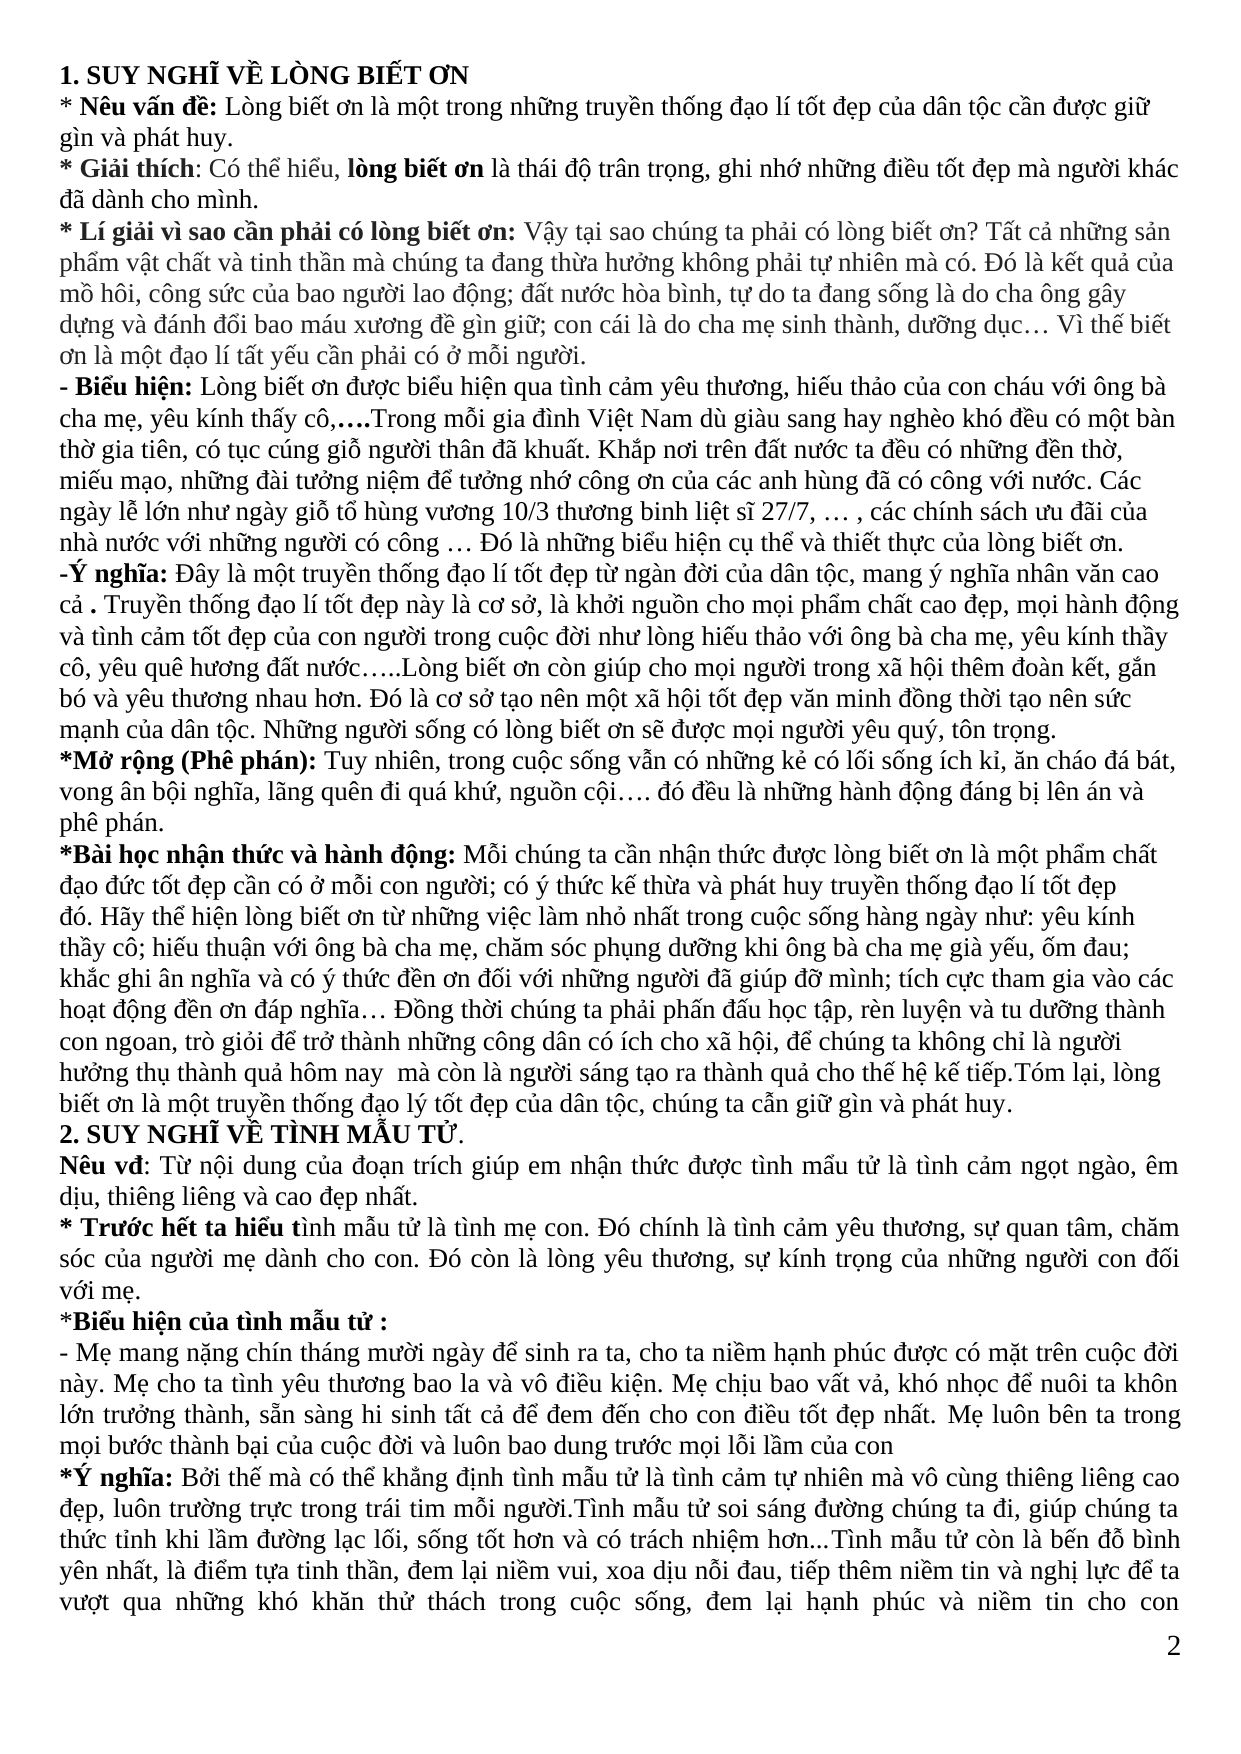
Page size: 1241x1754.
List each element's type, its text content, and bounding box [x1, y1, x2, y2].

text *Biểu hiện của tình mẫu tử : [59, 1305, 1181, 1336]
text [59, 1461, 1181, 1616]
text Nêu vđ: Từ nội dung của đoạn trích giúp em nhận thức được tình mẩu tử là tình cảm ngọt ngào, êm dịu, thiêng liêng và cao đẹp nhất. [59, 1149, 1181, 1211]
text 1. SUY NGHĨ VỀ LÒNG BIẾT ƠN [59, 59, 1181, 90]
text * Giải thích: Có thể hiểu, lòng biết ơn là thái độ trân trọng, ghi nhớ những điều tốt đẹp mà người khác đã dành cho mình. [59, 152, 1181, 215]
text * Nêu vấn đề: Lòng biết ơn là một trong những truyền thống đạo lí tốt đẹp của dân tộc cần được giữ gìn và phát huy. [59, 90, 1181, 152]
text -Ý nghĩa: Đây là một truyền thống đạo lí tốt đẹp từ ngàn đời của dân tộc, mang ý nghĩa nhân văn cao cả . Truyền thống đạo lí tốt đẹp này là cơ sở, là khởi nguồn cho mọi phẩm chất cao đẹp, mọi hành động và tình cảm tốt đẹp của con người trong cuộc đời như lòng hiếu thảo với ông bà cha mẹ, yêu kính thầy cô, yêu quê hương đất nước…..Lòng biết ơn còn giúp cho mọi người trong xã hội thêm đoàn kết, gắn bó và yêu thương nhau hơn. Đó là cơ sở tạo nên một xã hội tốt đẹp văn minh đồng thời tạo nên sức mạnh của dân tộc. Những người sống có lòng biết ơn sẽ được mọi người yêu quý, tôn trọng. [59, 557, 1181, 744]
text - Biểu hiện: Lòng biết ơn được biểu hiện qua tình cảm yêu thương, hiếu thảo của con cháu với ông bà cha mẹ, yêu kính thấy cô,….Trong mỗi gia đình Việt Nam dù giàu sang hay nghèo khó đều có một bàn thờ gia tiên, có tục cúng giỗ người thân đã khuất. Khắp nơi trên đất nước ta đều có những đền thờ, miếu mạo, những đài tưởng niệm để tưởng nhớ công ơn của các anh hùng đã có công với nước. Các ngày lễ lớn như ngày giỗ tổ hùng vương 10/3 thương binh liệt sĩ 27/7, … , các chính sách ưu đãi của nhà nước với những người có công … Đó là những biểu hiện cụ thể và thiết thực của lòng biết ơn. [59, 371, 1181, 557]
text * Trước hết ta hiểu tình mẫu tử là tình mẹ con. Đó chính là tình cảm yêu thương, sự quan tâm, chăm sóc của người mẹ dành cho con. Đó còn là lòng yêu thương, sự kính trọng của những người con đối với mẹ. [59, 1211, 1181, 1305]
text - Mẹ mang nặng chín tháng mười ngày để sinh ra ta, cho ta niềm hạnh phúc được có mặt trên cuộc đời này. Mẹ cho ta tình yêu thương bao la và vô điều kiện. Mẹ chịu bao vất vả, khó nhọc để nuôi ta khôn lớn trưởng thành, sẵn sàng hi sinh tất cả để đem đến cho con điều tốt đẹp nhất. Mẹ luôn bên ta trong mọi bước thành bại của cuộc đời và luôn bao dung trước mọi lỗi lầm của con [59, 1336, 1181, 1461]
text *Mở rộng (Phê phán): Tuy nhiên, trong cuộc sống vẫn có những kẻ có lối sống ích kỉ, ăn cháo đá bát, vong ân bội nghĩa, lãng quên đi quá khứ, nguồn cội…. đó đều là những hành động đáng bị lên án và phê phán. [59, 744, 1181, 838]
text 2. SUY NGHĨ VỀ TÌNH MẪU TỬ. [59, 1118, 1181, 1149]
text *Bài học nhận thức và hành động: Mỗi chúng ta cần nhận thức được lòng biết ơn là một phẩm chất đạo đức tốt đẹp cần có ở mỗi con người; có ý thức kế thừa và phát huy truyền thống đạo lí tốt đẹp đó. Hãy thể hiện lòng biết ơn từ những việc làm nhỏ nhất trong cuộc sống hàng ngày như: yêu kính thầy cô; hiếu thuận với ông bà cha mẹ, chăm sóc phụng dưỡng khi ông bà cha mẹ già yếu, ốm đau; khắc ghi ân nghĩa và có ý thức đền ơn đối với những người đã giúp đỡ mình; tích cực tham gia vào các hoạt động đền ơn đáp nghĩa… Đồng thời chúng ta phải phấn đấu học tập, rèn luyện và tu dưỡng thành con ngoan, trò giỏi để trở thành những công dân có ích cho xã hội, để chúng ta không chỉ là người hưởng thụ thành quả hôm nay mà còn là người sáng tạo ra thành quả cho thế hệ kế tiếp.Tóm lại, lòng biết ơn là một truyền thống đạo lý tốt đẹp của dân tộc, chúng ta cẫn giữ gìn và phát huy. [59, 838, 1181, 1118]
text * Lí giải vì sao cần phải có lòng biết ơn: Vậy tại sao chúng ta phải có lòng biết ơn? Tất cả những sản phẩm vật chất và tinh thần mà chúng ta đang thừa hưởng không phải tự nhiên mà có. Đó là kết quả của mồ hôi, công sức của bao người lao động; đất nước hòa bình, tự do ta đang sống là do cha ông gây dựng và đánh đổi bao máu xương đề gìn giữ; con cái là do cha mẹ sinh thành, dưỡng dục… Vì thế biết ơn là một đạo lí tất yếu cần phải có ở mỗi người. [587, 215, 1181, 371]
